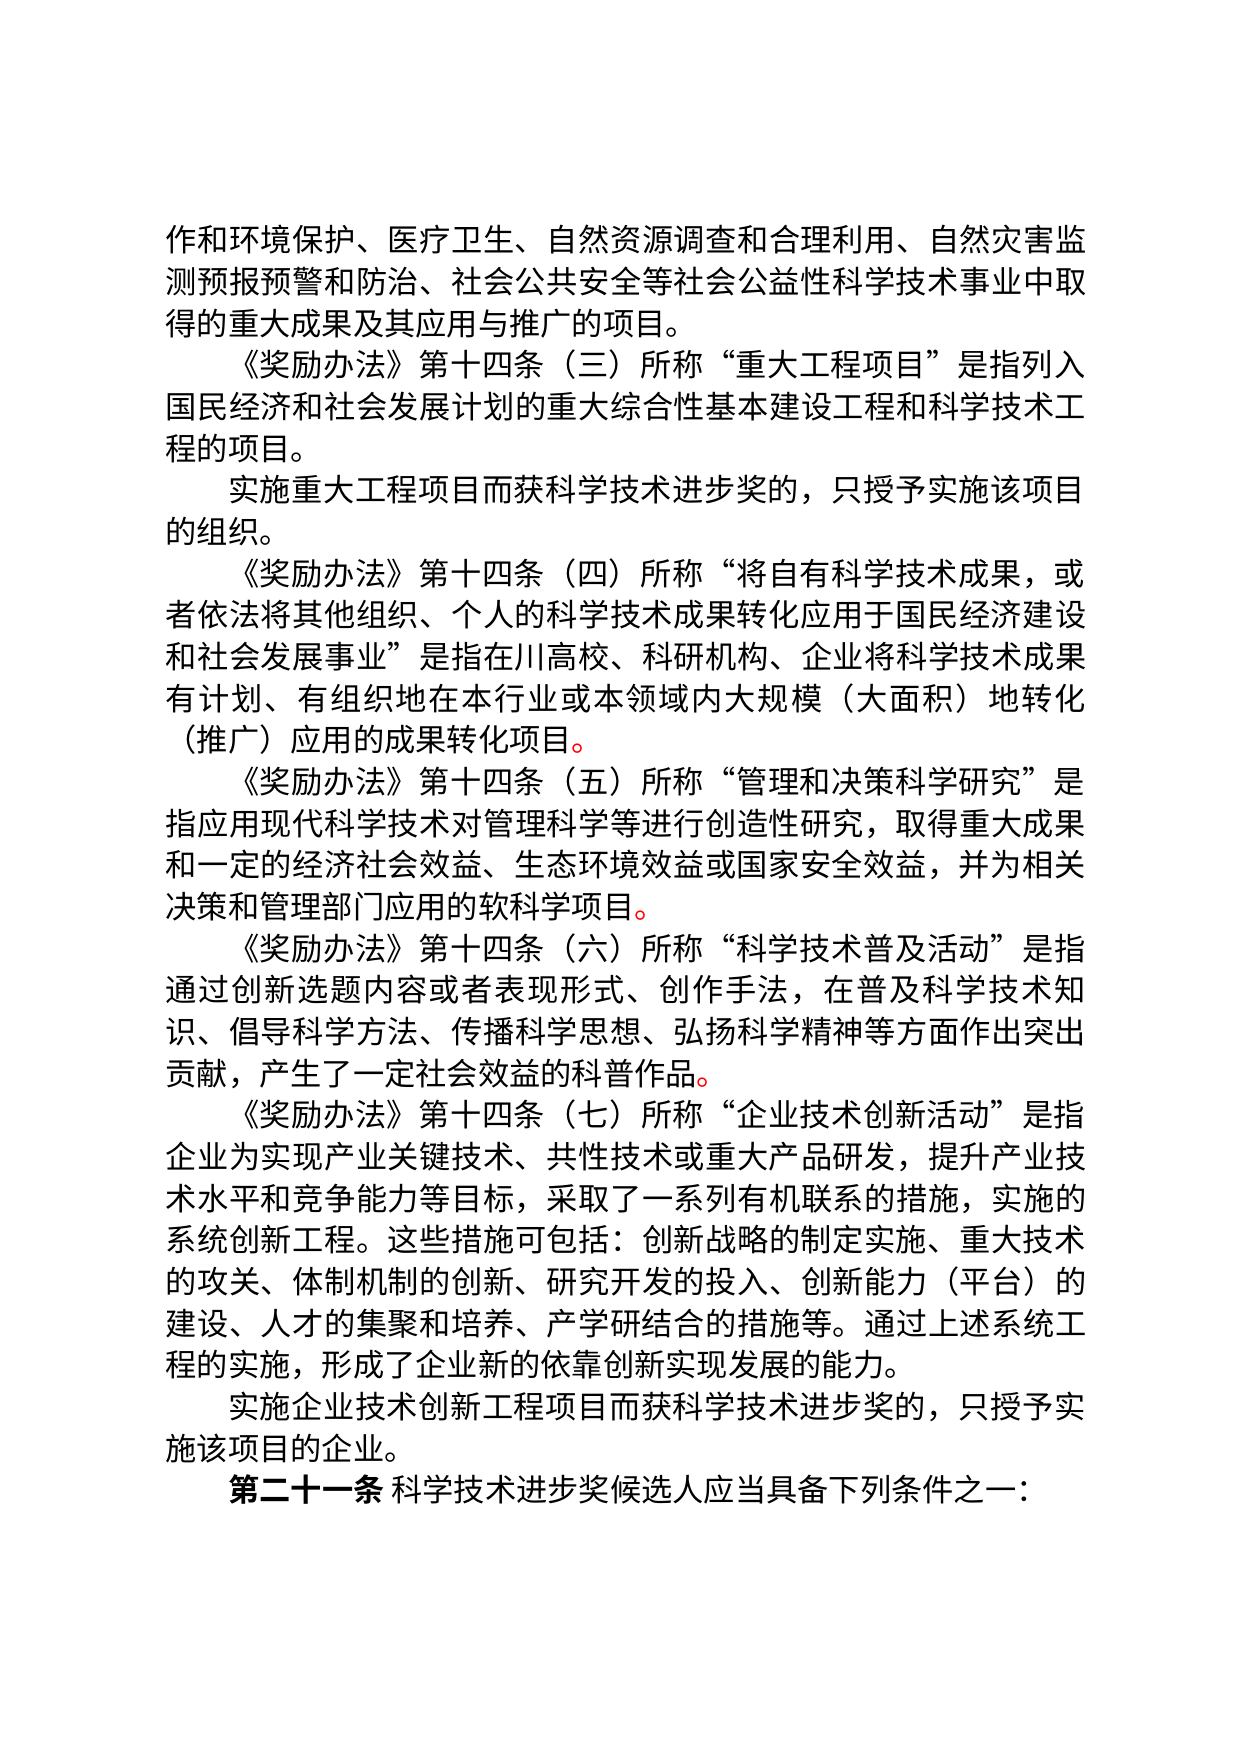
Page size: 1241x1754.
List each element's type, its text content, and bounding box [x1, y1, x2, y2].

text 第二十一条 科学技术进步奖候选人应当具备下列条件之一： [165, 1468, 1087, 1510]
text 《奖励办法》第十四条（七）所称“企业技术创新活动”是指企业为实现产业关键技术、共性技术或重大产品研发，提升产业技术水平和竞争能力等目标，采取了一系列有机联系的措施，实施的系统创新工程。这些措施可包括：创新战略的制定实施、重大技术的攻关、体制机制的创新、研究开发的投入、创新能力（平台）的建设、人才的集聚和培养、产学研结合的措施等。通过上述系统工程的实施，形成了企业新的依靠创新实现发展的能力。 [165, 1093, 1087, 1385]
text 《奖励办法》第十四条（四）所称“将自有科学技术成果，或者依法将其他组织、个人的科学技术成果转化应用于国民经济建设和社会发展事业”是指在川高校、科研机构、企业将科学技术成果有计划、有组织地在本行业或本领域内大规模（大面积）地转化（推广）应用的成果转化项目。 [165, 552, 1087, 760]
text 《奖励办法》第十四条（五）所称“管理和决策科学研究”是指应用现代科学技术对管理科学等进行创造性研究，取得重大成果和一定的经济社会效益、生态环境效益或国家安全效益，并为相关决策和管理部门应用的软科学项目。 [165, 760, 1087, 927]
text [165, 218, 1087, 343]
text 实施企业技术创新工程项目而获科学技术进步奖的，只授予实施该项目的企业。 [165, 1385, 1087, 1468]
text 实施重大工程项目而获科学技术进步奖的，只授予实施该项目的组织。 [165, 468, 1087, 552]
text 《奖励办法》第十四条（六）所称“科学技术普及活动”是指通过创新选题内容或者表现形式、创作手法，在普及科学技术知识、倡导科学方法、传播科学思想、弘扬科学精神等方面作出突出贡献，产生了一定社会效益的科普作品。 [165, 927, 1087, 1093]
text 《奖励办法》第十四条（三）所称“重大工程项目”是指列入国民经济和社会发展计划的重大综合性基本建设工程和科学技术工程的项目。 [165, 343, 1087, 468]
